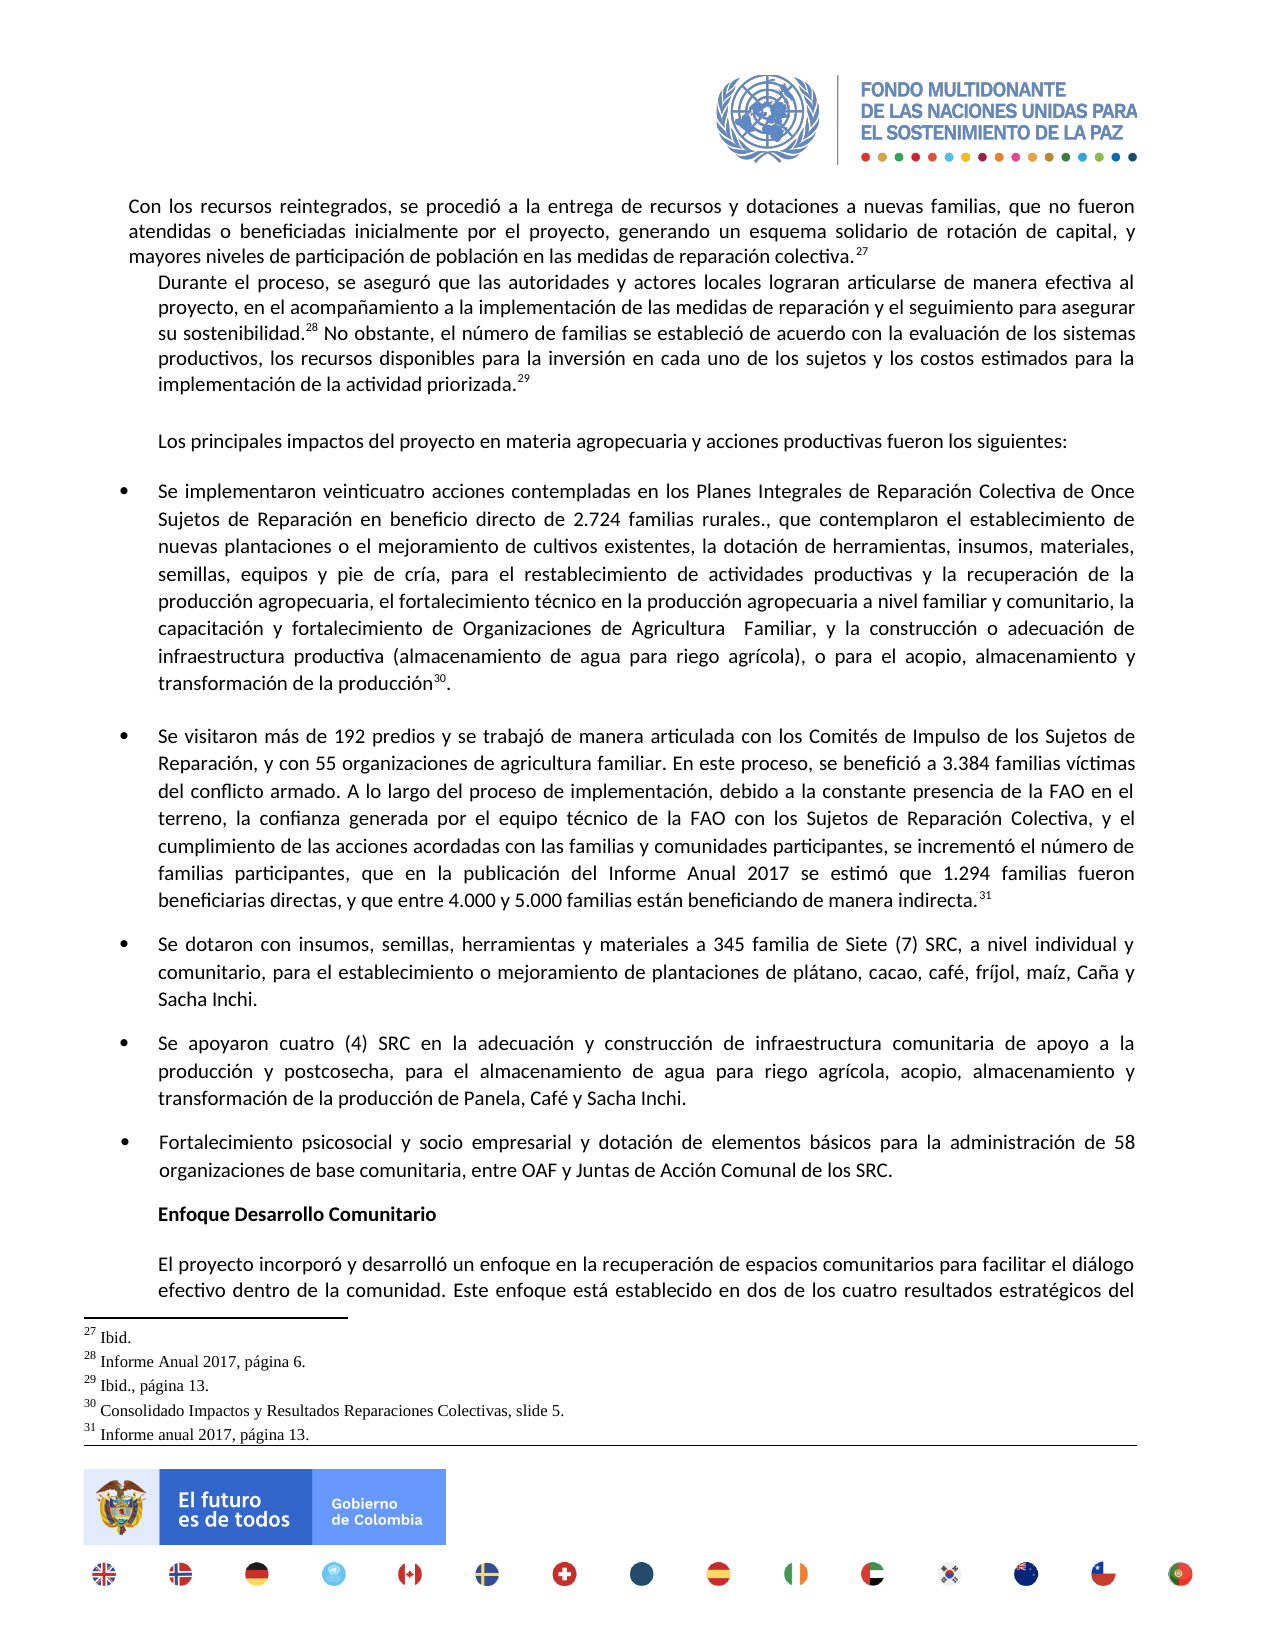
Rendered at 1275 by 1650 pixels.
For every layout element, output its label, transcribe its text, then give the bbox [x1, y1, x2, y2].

picture [83, 1469, 1198, 1607]
list Se dotaron con insumos, semillas, herramientas y materiales a 345 familia de Siete (7) SRC, a nivel individual y comunitario, para el establecimiento o mejoramiento de plantaciones de plátano, cacao, café, fríjol, maíz, Caña y Sacha Inchi. [120, 932, 1137, 1012]
list Fortalecimiento psicosocial y socio empresarial y dotación de elementos básicos para la administración de 58 organizaciones de base comunitaria, entre OAF y Juntas de Acción Comunal de los SRC. [121, 1129, 1137, 1182]
list Se visitaron más de 192 predios y se trabajó de manera articulada con los Comités de Impulso de los Sujetos de Reparación, y con 55 organizaciones de agricultura familiar. En este proceso, se benefició a 3.384 familias víctimas del conflicto armado. A lo largo del proceso de implementación, debido a la constante presencia de la FAO en el terreno, la confianza generada por el equipo técnico de la FAO con los Sujetos de Reparación Colectiva, y el cumplimiento de las acciones acordadas con las familias y comunidades participantes, se incrementó el número de familias participantes, que en la publicación del Informe Anual 2017 se estimó que 1.294 familias fueron beneficiarias directas, y que entre 4.000 y 5.000 familias están beneficiando de manera indirecta. [120, 723, 1137, 913]
text Durante el proceso, se aseguró que las autoridades y actores locales lograran articularse de manera efectiva al proyecto, en el acompañamiento a la implementación de las medidas de reparación y el seguimiento para asegurar su sostenibilidad. No obstante, el número de familias se estableció de acuerdo con la evaluación de los sistemas productivos, los recursos disponibles para la inversión en cada uno de los sujetos y los costos estimados para la implementación de la actividad priorizada. [158, 269, 1137, 396]
text Los principales impactos del proyecto en materia agropecuaria y acciones productivas fueron los siguientes: [158, 428, 1137, 453]
picture [716, 75, 1138, 165]
text Enfoque Desarrollo Comunitario [158, 1201, 1137, 1226]
text Con los recursos reintegrados, se procedió a la entrega de recursos y dotaciones a nuevas familias, que no fueron atendidas o beneficiadas inicialmente por el proyecto, generando un esquema solidario de rotación de capital, y mayores niveles de participación de población en las medidas de reparación colectiva. [128, 193, 1137, 269]
list Se implementaron veinticuatro acciones contempladas en los Planes Integrales de Reparación Colectiva de Once Sujetos de Reparación en beneficio directo de 2.724 familias rurales., que contemplaron el establecimiento de nuevas plantaciones o el mejoramiento de cultivos existentes, la dotación de herramientas, insumos, materiales, semillas, equipos y pie de cría, para el restablecimiento de actividades productivas y la recuperación de la producción agropecuaria, el fortalecimiento técnico en la producción agropecuaria a nivel familiar y comunitario, la capacitación y fortalecimiento de Organizaciones de Agricultura Familiar, y la construcción o adecuación de infraestructura productiva (almacenamiento de agua para riego agrícola), o para el acopio, almacenamiento y transformación de la producción. [120, 479, 1137, 696]
list Se apoyaron cuatro (4) SRC en la adecuación y construcción de infraestructura comunitaria de apoyo a la producción y postcosecha, para el almacenamiento de agua para riego agrícola, acopio, almacenamiento y transformación de la producción de Panela, Café y Sacha Inchi. [120, 1031, 1137, 1111]
